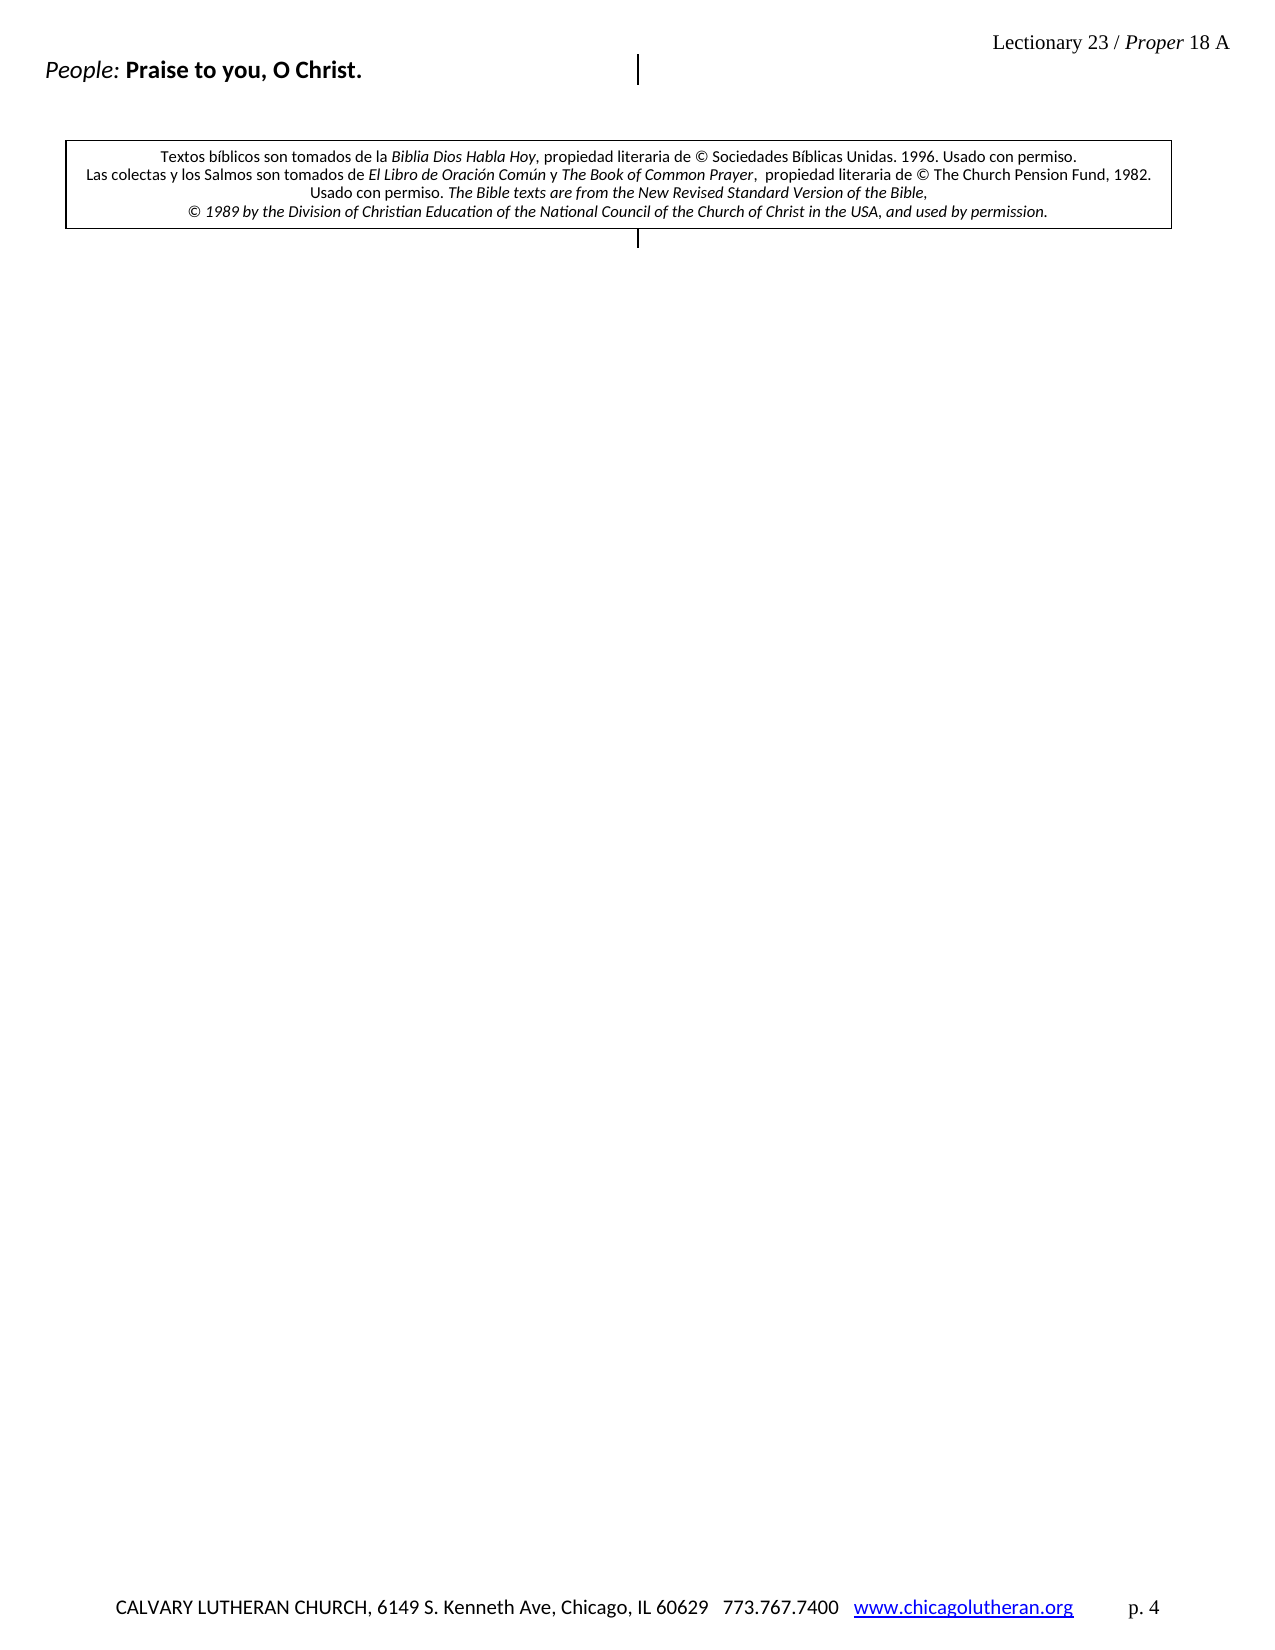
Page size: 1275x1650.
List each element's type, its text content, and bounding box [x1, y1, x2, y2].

subtitle People: Praise to you, O Christ. [45, 54, 619, 84]
